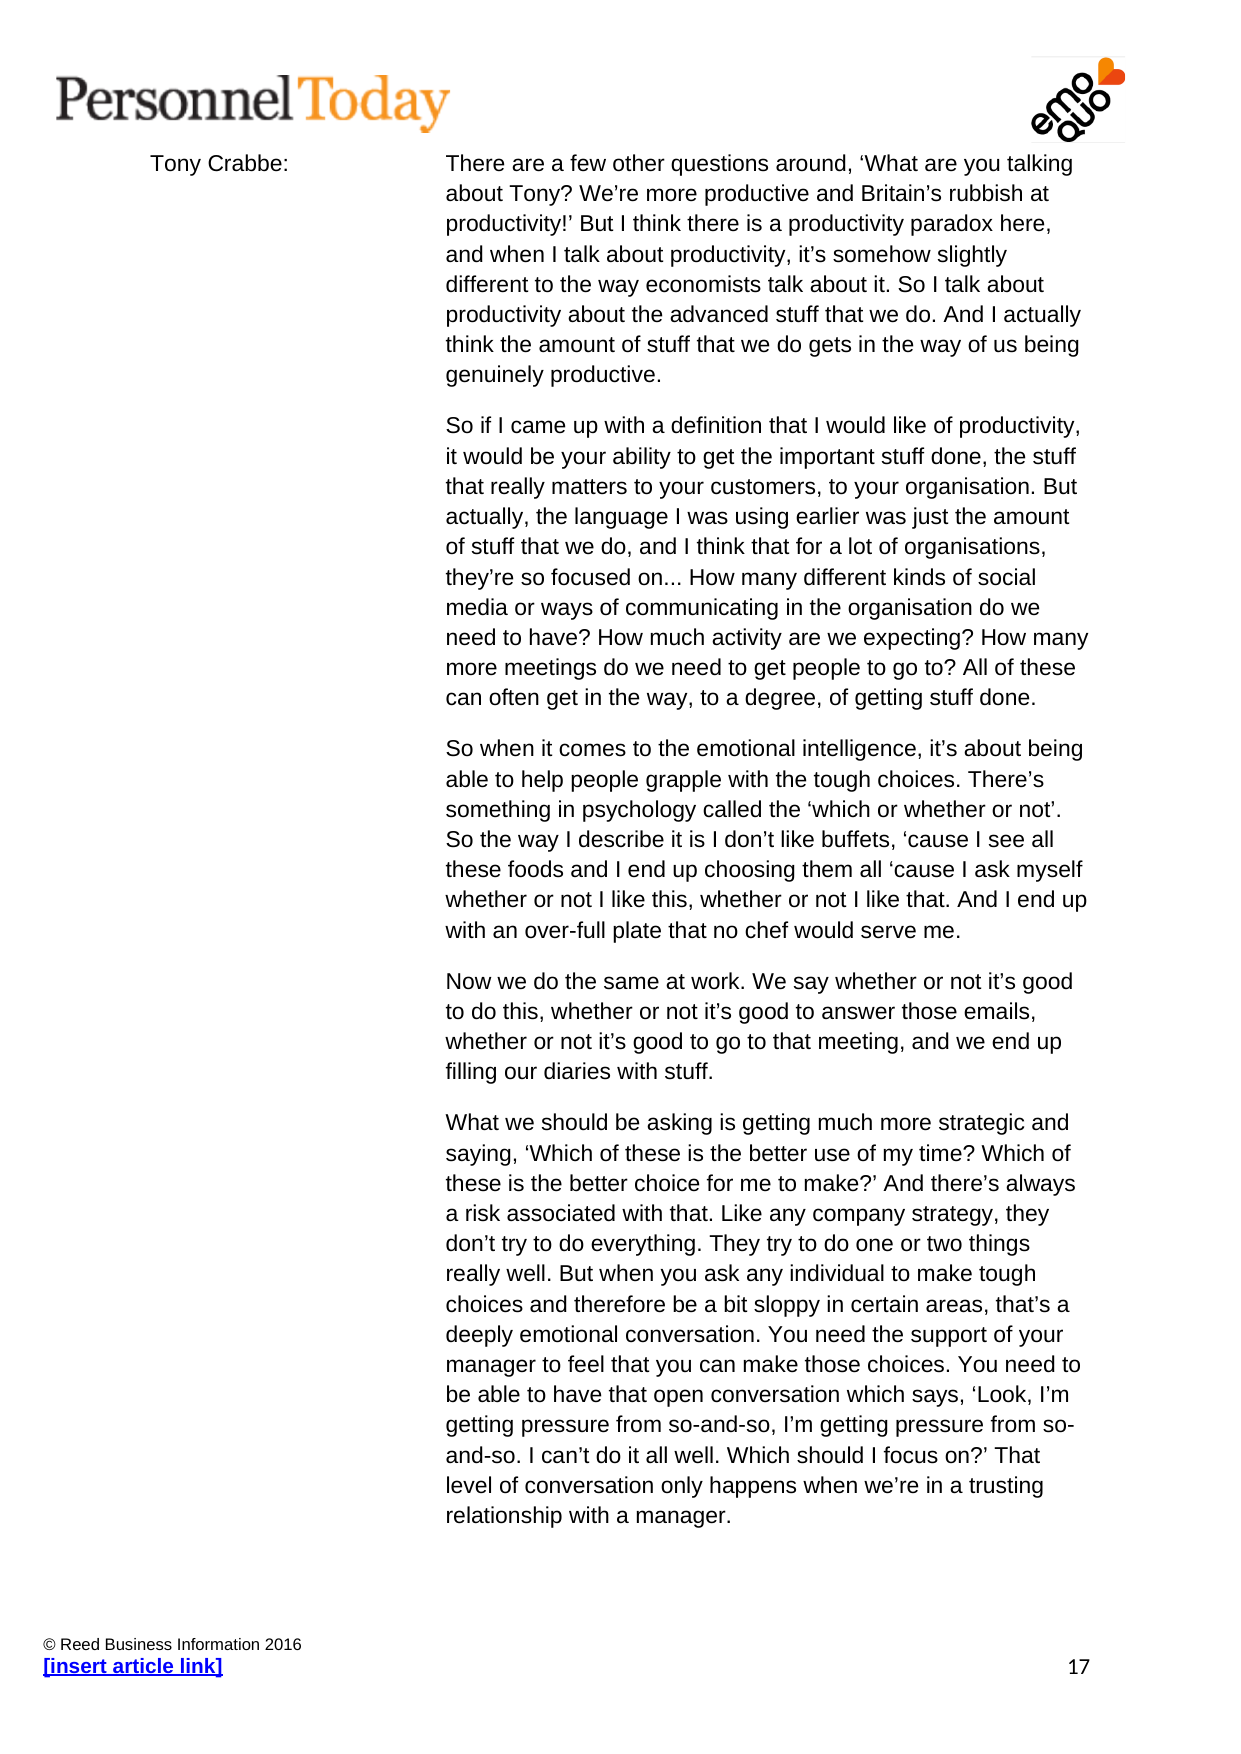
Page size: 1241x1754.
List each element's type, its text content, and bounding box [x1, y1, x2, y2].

text So if I came up with a definition that I would like of productivity, it would be your ability to get the important stuff done, the stuff that really matters to your customers, to your organisation. But actually, the language I was using earlier was just the amount of stuff that we do, and I think that for a lot of organisations, they’re so focused on... How many different kinds of social media or ways of communicating in the organisation do we need to have? How much activity are we expecting? How many more meetings do we need to get people to go to? All of these can often get in the way, to a degree, of getting stuff done. [150, 412, 1090, 711]
text Now we do the same at work. We say whether or not it’s good to do this, whether or not it’s good to answer those emails, whether or not it’s good to go to that meeting, and we end up filling our diaries with stuff. [150, 968, 1090, 1085]
picture [56, 75, 451, 133]
text So when it comes to the emotional intelligence, it’s about being able to help people grapple with the tough choices. There’s something in psychology called the ‘which or whether or not’. So the way I describe it is I don’t like buffets, ‘cause I see all these foods and I end up choosing them all ‘cause I ask myself whether or not I like this, whether or not I like that. And I end up with an over-full plate that no chef would serve me. [150, 735, 1090, 943]
text Tony Crabbe: There are a few other questions around, ‘What are you talking about Tony? We’re more productive and Britain’s rubbish at productivity!’ But I think there is a productivity paradox here, and when I talk about productivity, it’s somehow slightly different to the way economists talk about it. So I talk about productivity about the advanced stuff that we do. And I actually think the amount of stuff that we do gets in the way of us being genuinely productive. [150, 150, 1090, 388]
picture [1031, 56, 1125, 143]
text What we should be asking is getting much more strategic and saying, ‘Which of these is the better use of my time? Which of these is the better choice for me to make?’ And there’s always a risk associated with that. Like any company strategy, they don’t try to do everything. They try to do one or two things really well. But when you ask any individual to make tough choices and therefore be a bit sloppy in certain areas, that’s a deeply emotional conversation. You need the support of your manager to feel that you can make those choices. You need to be able to have that open conversation which says, ‘Look, I’m getting pressure from so-and-so, I’m getting pressure from so-and-so. I can’t do it all well. Which should I focus on?’ That level of conversation only happens when we’re in a trusting relationship with a manager. [150, 1109, 1090, 1528]
